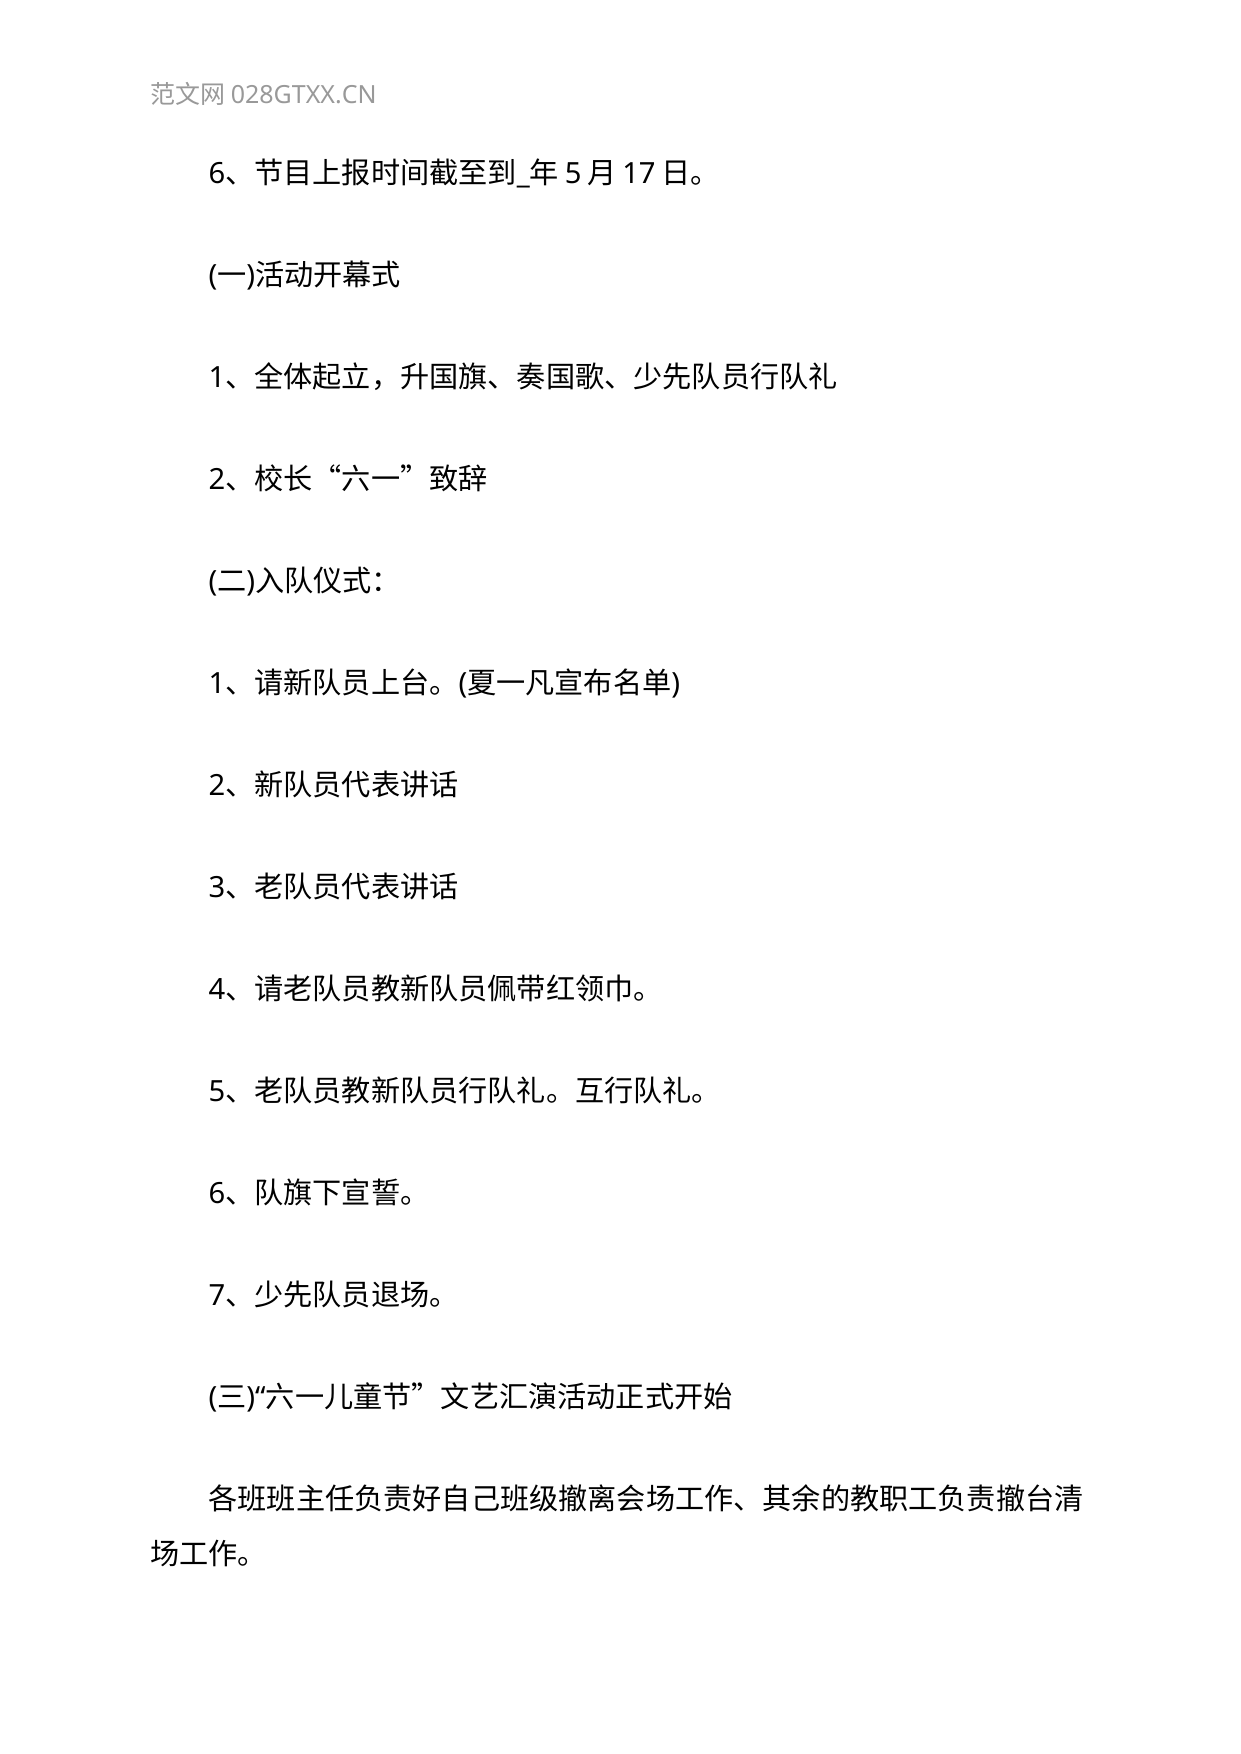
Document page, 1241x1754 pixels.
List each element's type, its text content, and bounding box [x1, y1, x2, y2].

text 2、新队员代表讲话 [150, 762, 1090, 804]
text 6、队旗下宣誓。 [150, 1170, 1090, 1212]
text (二)入队仪式： [150, 558, 1090, 600]
text 2、校长“六一”致辞 [150, 456, 1090, 498]
text (三)“六一儿童节”文艺汇演活动正式开始 [150, 1374, 1090, 1416]
text 6、节目上报时间截至到_年5月17日。 [150, 150, 1090, 192]
text 5、老队员教新队员行队礼。互行队礼。 [150, 1068, 1090, 1110]
text 1、全体起立，升国旗、奏国歌、少先队员行队礼 [150, 354, 1090, 396]
text (一)活动开幕式 [150, 252, 1090, 294]
text 7、少先队员退场。 [150, 1272, 1090, 1314]
text 1、请新队员上台。(夏一凡宣布名单) [150, 660, 1090, 702]
text 各班班主任负责好自己班级撤离会场工作、其余的教职工负责撤台清场工作。 [150, 1476, 1090, 1573]
text 4、请老队员教新队员佩带红领巾。 [150, 966, 1090, 1008]
text 3、老队员代表讲话 [150, 864, 1090, 906]
